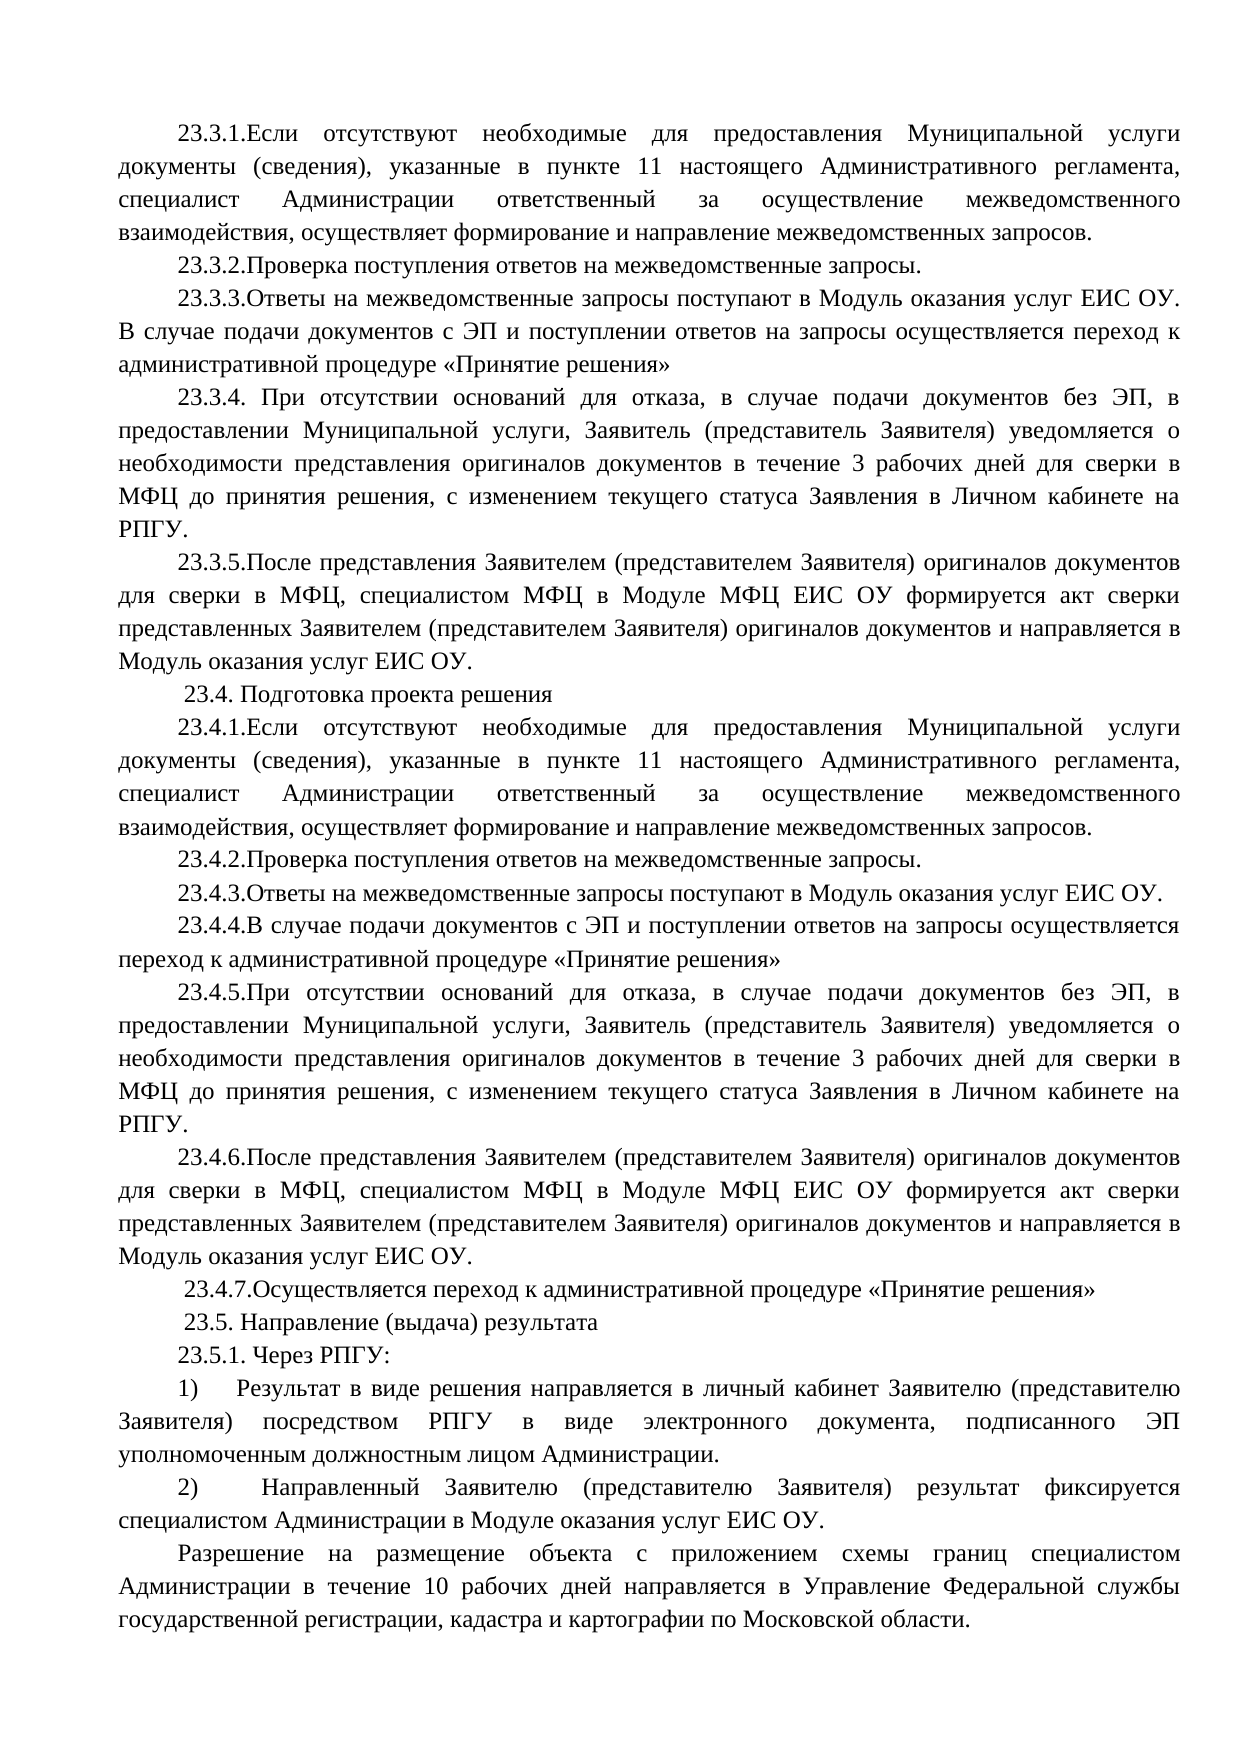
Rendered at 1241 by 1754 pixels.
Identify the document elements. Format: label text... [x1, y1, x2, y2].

list 23.5. Направление (выдача) результата [118, 1307, 1181, 1336]
list 23.4.1.Если отсутствуют необходимые для предоставления Муниципальной услуги документы (сведения), указанные в пункте 11 настоящего Административного регламента, специалист Администрации ответственный за осуществление межведомственного взаимодействия, осуществляет формирование и направление межведомственных запросов. [118, 712, 1181, 840]
list 23.4.5.При отсутствии оснований для отказа, в случае подачи документов без ЭП, в предоставлении Муниципальной услуги, Заявитель (представитель Заявителя) уведомляется о необходимости представления оригиналов документов в течение 3 рабочих дней для сверки в МФЦ до принятия решения, с изменением текущего статуса Заявления в Личном кабинете на РПГУ. [118, 977, 1181, 1137]
list Разрешение на размещение объекта с приложением схемы границ специалистом Администрации в течение 10 рабочих дней направляется в Управление Федеральной службы государственной регистрации, кадастра и картографии по Московской области. [118, 1538, 1181, 1633]
list 1) Результат в виде решения направляется в личный кабинет Заявителю (представителю Заявителя) посредством РПГУ в виде электронного документа, подписанного ЭП уполномоченным должностным лицом Администрации. [118, 1373, 1181, 1468]
list 23.4. Подготовка проекта решения [118, 679, 1181, 708]
list 23.4.3.Ответы на межведомственные запросы поступают в Модуль оказания услуг ЕИС ОУ. [118, 878, 1181, 906]
list 23.3.3.Ответы на межведомственные запросы поступают в Модуль оказания услуг ЕИС ОУ. В случае подачи документов с ЭП и поступлении ответов на запросы осуществляется переход к административной процедуре «Принятие решения» [118, 283, 1181, 378]
list 23.3.1.Если отсутствуют необходимые для предоставления Муниципальной услуги документы (сведения), указанные в пункте 11 настоящего Административного регламента, специалист Администрации ответственный за осуществление межведомственного взаимодействия, осуществляет формирование и направление межведомственных запросов. [118, 118, 1181, 246]
list 23.3.4. При отсутствии оснований для отказа, в случае подачи документов без ЭП, в предоставлении Муниципальной услуги, Заявитель (представитель Заявителя) уведомляется о необходимости представления оригиналов документов в течение 3 рабочих дней для сверки в МФЦ до принятия решения, с изменением текущего статуса Заявления в Личном кабинете на РПГУ. [118, 382, 1181, 543]
list 23.4.2.Проверка поступления ответов на межведомственные запросы. [118, 844, 1181, 873]
list 23.3.2.Проверка поступления ответов на межведомственные запросы. [118, 250, 1181, 279]
list 23.5.1. Через РПГУ: [118, 1340, 1181, 1369]
list 2) Направленный Заявителю (представителю Заявителя) результат фиксируется специалистом Администрации в Модуле оказания услуг ЕИС ОУ. [118, 1472, 1181, 1534]
list 23.3.5.После представления Заявителем (представителем Заявителя) оригиналов документов для сверки в МФЦ, специалистом МФЦ в Модуле МФЦ ЕИС ОУ формируется акт сверки представленных Заявителем (представителем Заявителя) оригиналов документов и направляется в Модуль оказания услуг ЕИС ОУ. [118, 547, 1181, 675]
list 23.4.4.В случае подачи документов с ЭП и поступлении ответов на запросы осуществляется переход к административной процедуре «Принятие решения» [118, 911, 1181, 972]
list 23.4.6.После представления Заявителем (представителем Заявителя) оригиналов документов для сверки в МФЦ, специалистом МФЦ в Модуле МФЦ ЕИС ОУ формируется акт сверки представленных Заявителем (представителем Заявителя) оригиналов документов и направляется в Модуль оказания услуг ЕИС ОУ. [118, 1142, 1181, 1269]
list 23.4.7.Осуществляется переход к административной процедуре «Принятие решения» [118, 1274, 1181, 1303]
